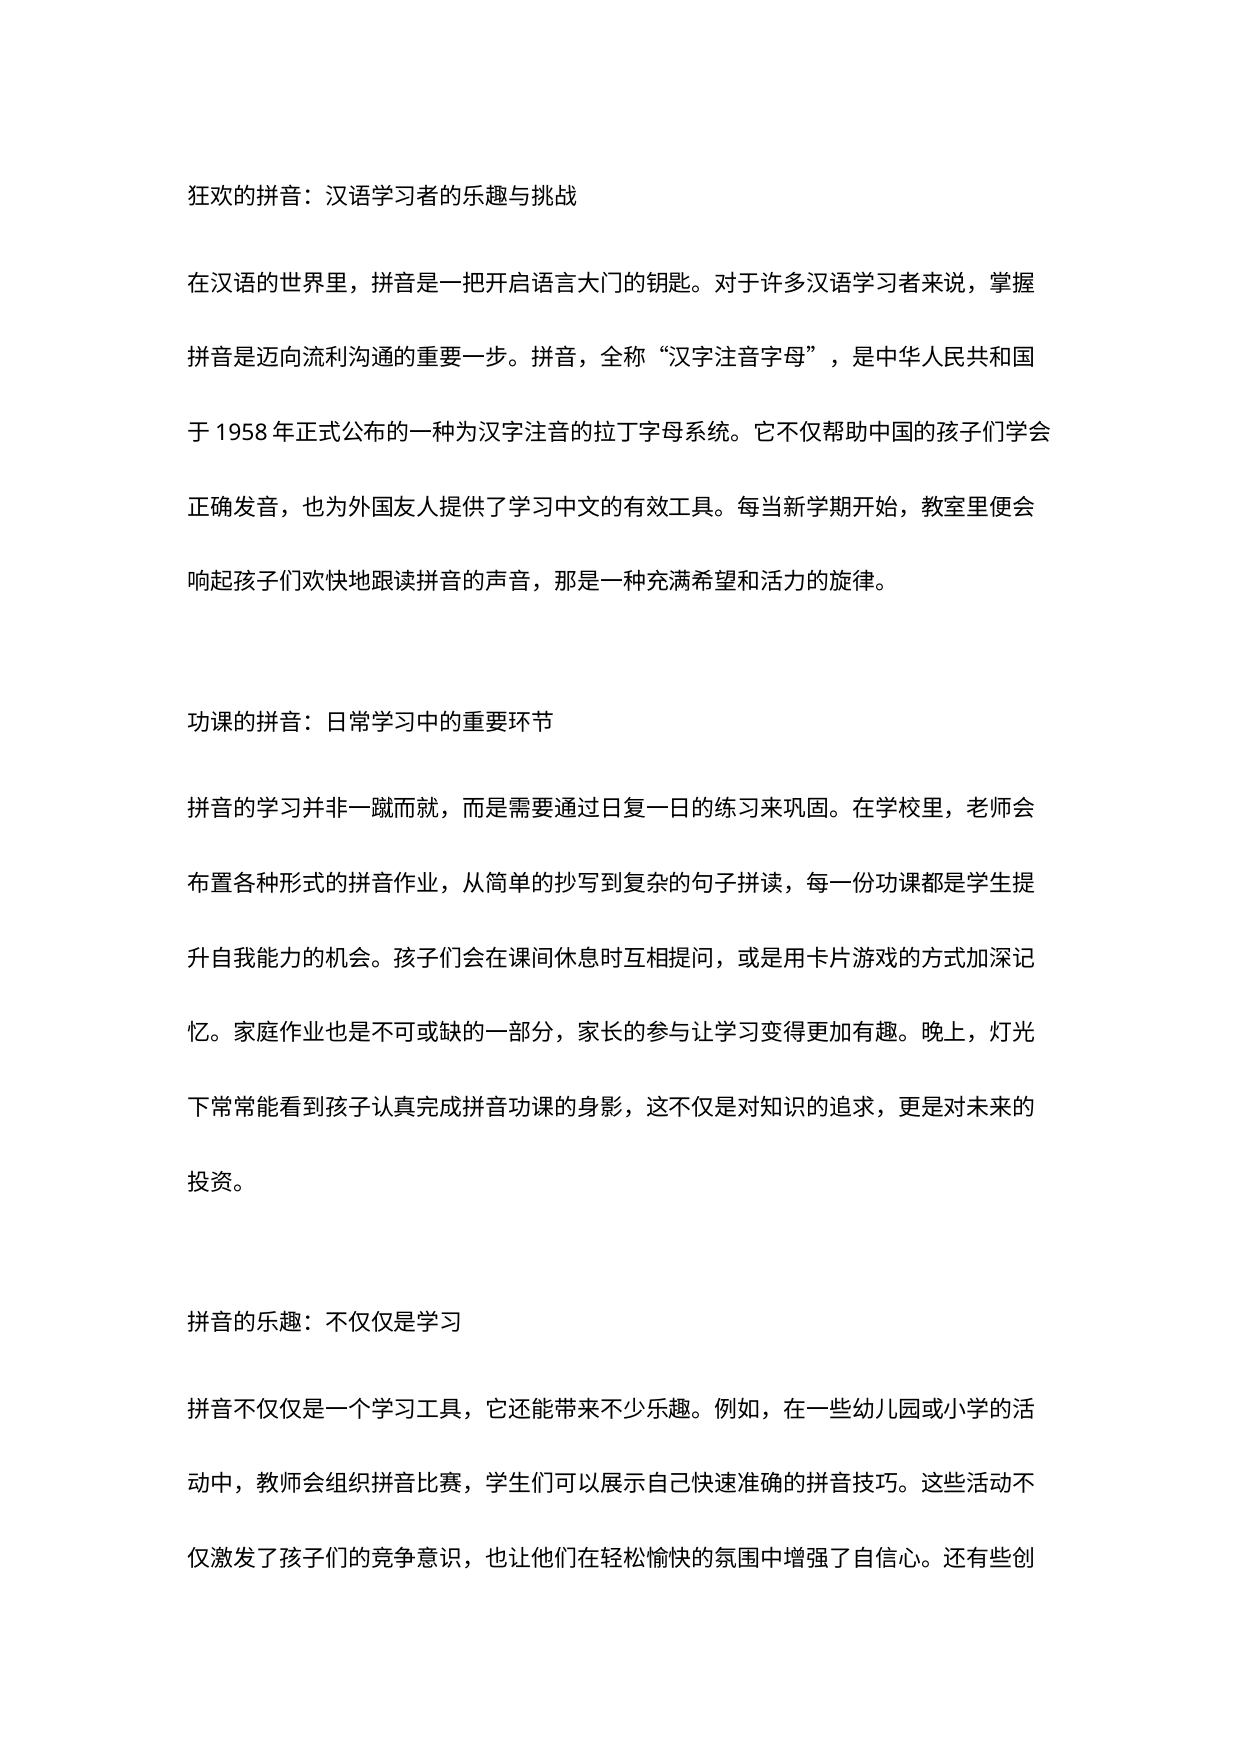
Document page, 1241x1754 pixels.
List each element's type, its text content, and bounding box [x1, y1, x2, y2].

text 狂欢的拼音：汉语学习者的乐趣与挑战 [187, 162, 1053, 227]
text 拼音的学习并非一蹴而就，而是需要通过日复一日的练习来巩固。在学校里，老师会布置各种形式的拼音作业，从简单的抄写到复杂的句子拼读，每一份功课都是学生提升自我能力的机会。孩子们会在课间休息时互相提问，或是用卡片游戏的方式加深记忆。家庭作业也是不可或缺的一部分，家长的参与让学习变得更加有趣。晚上，灯光下常常能看到孩子认真完成拼音功课的身影，这不仅是对知识的追求，更是对未来的投资。 [187, 774, 1053, 1213]
text 拼音的乐趣：不仅仅是学习 [187, 1288, 1053, 1353]
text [187, 1375, 1053, 1589]
text 在汉语的世界里，拼音是一把开启语言大门的钥匙。对于许多汉语学习者来说，掌握拼音是迈向流利沟通的重要一步。拼音，全称“汉字注音字母”，是中华人民共和国于1958年正式公布的一种为汉字注音的拉丁字母系统。它不仅帮助中国的孩子们学会正确发音，也为外国友人提供了学习中文的有效工具。每当新学期开始，教室里便会响起孩子们欢快地跟读拼音的声音，那是一种充满希望和活力的旋律。 [187, 248, 1053, 612]
text 功课的拼音：日常学习中的重要环节 [187, 688, 1053, 753]
